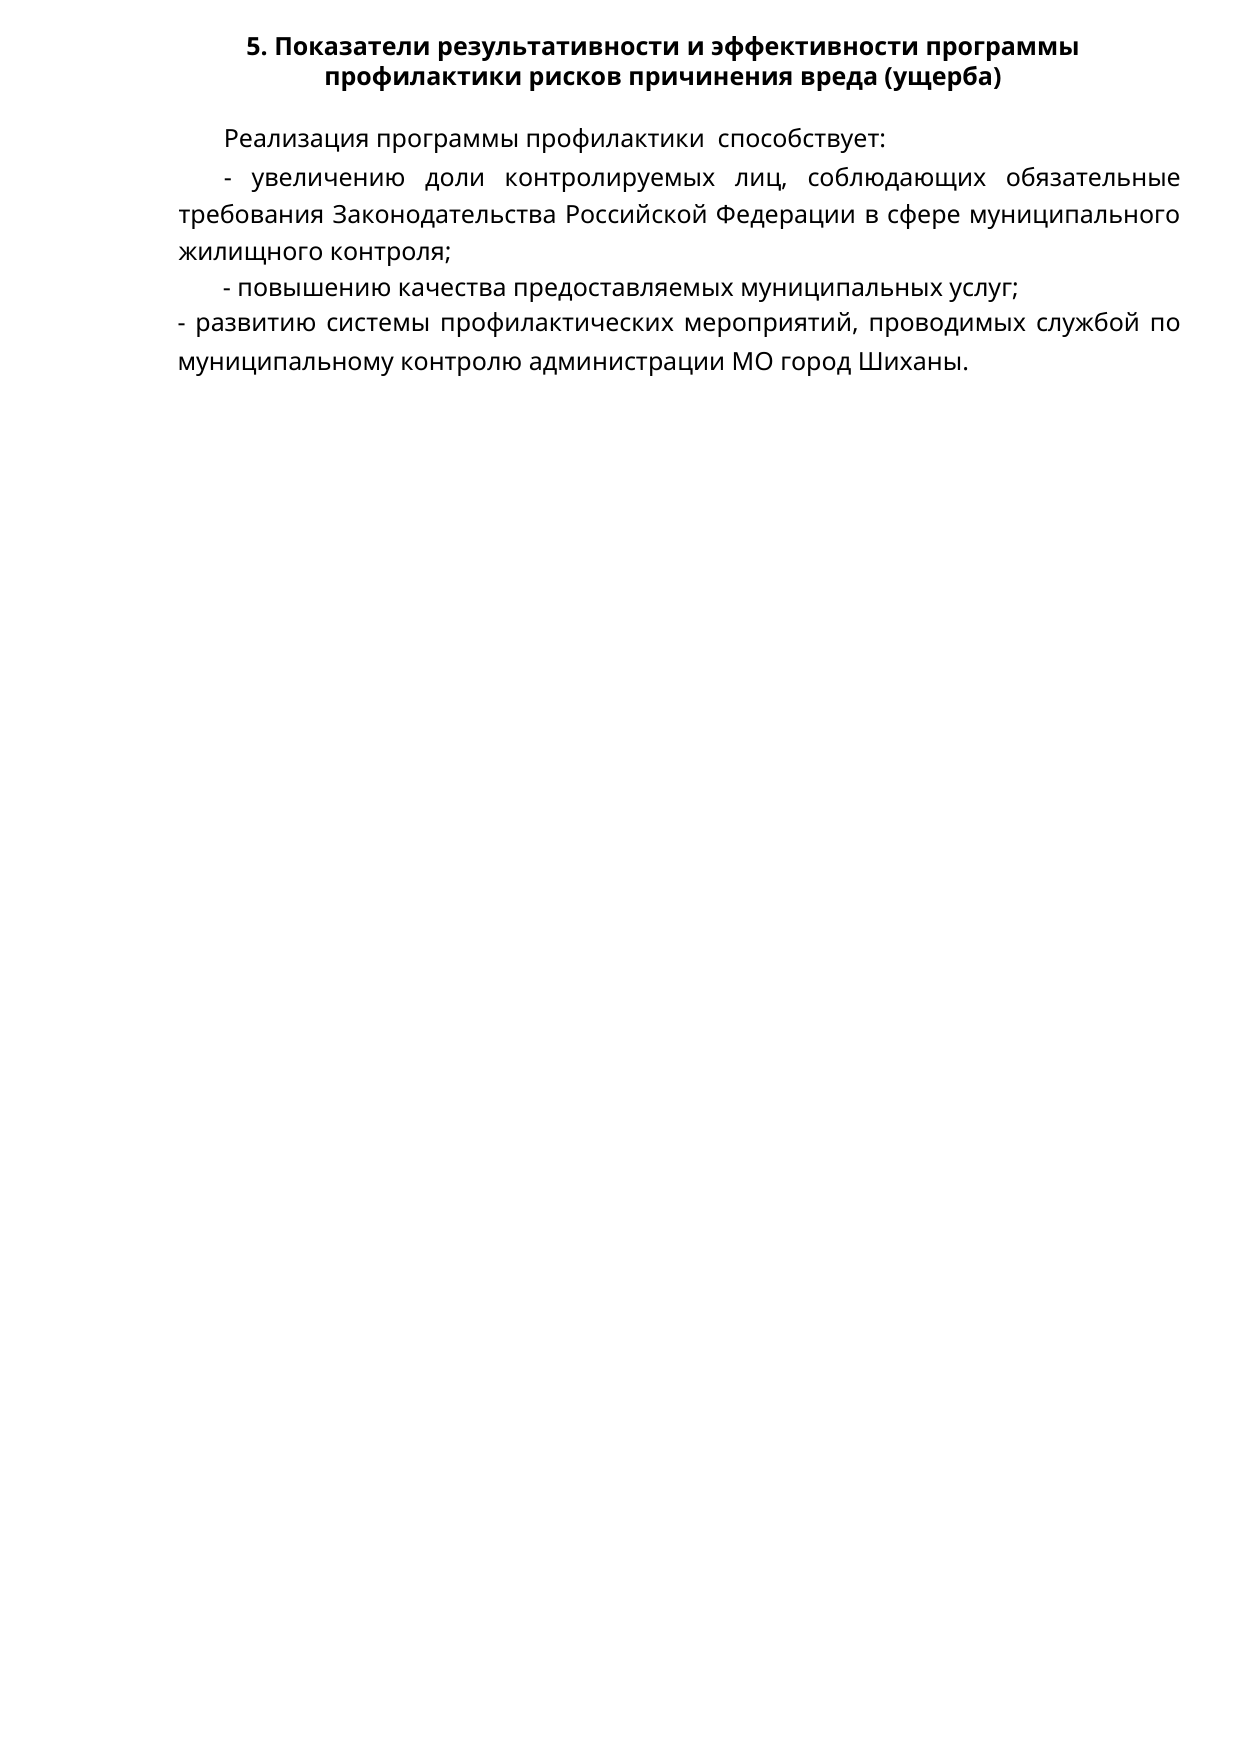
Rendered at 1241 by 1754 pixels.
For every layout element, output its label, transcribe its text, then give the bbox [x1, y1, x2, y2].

text - повышению качества предоставляемых муниципальных услуг; [177, 270, 1181, 304]
text 5. Показатели результативности и эффективности программы профилактики рисков причинения вреда (ущерба) [177, 29, 1148, 93]
text Реализация программы профилактики способствует: [224, 121, 1181, 155]
text - развитию системы профилактических мероприятий, проводимых службой по муниципальному контролю администрации МО город Шиханы. [177, 304, 1181, 377]
text - увеличению доли контролируемых лиц, соблюдающих обязательные требования Законодательства Российской Федерации в сфере муниципального жилищного контроля; [178, 160, 1181, 267]
